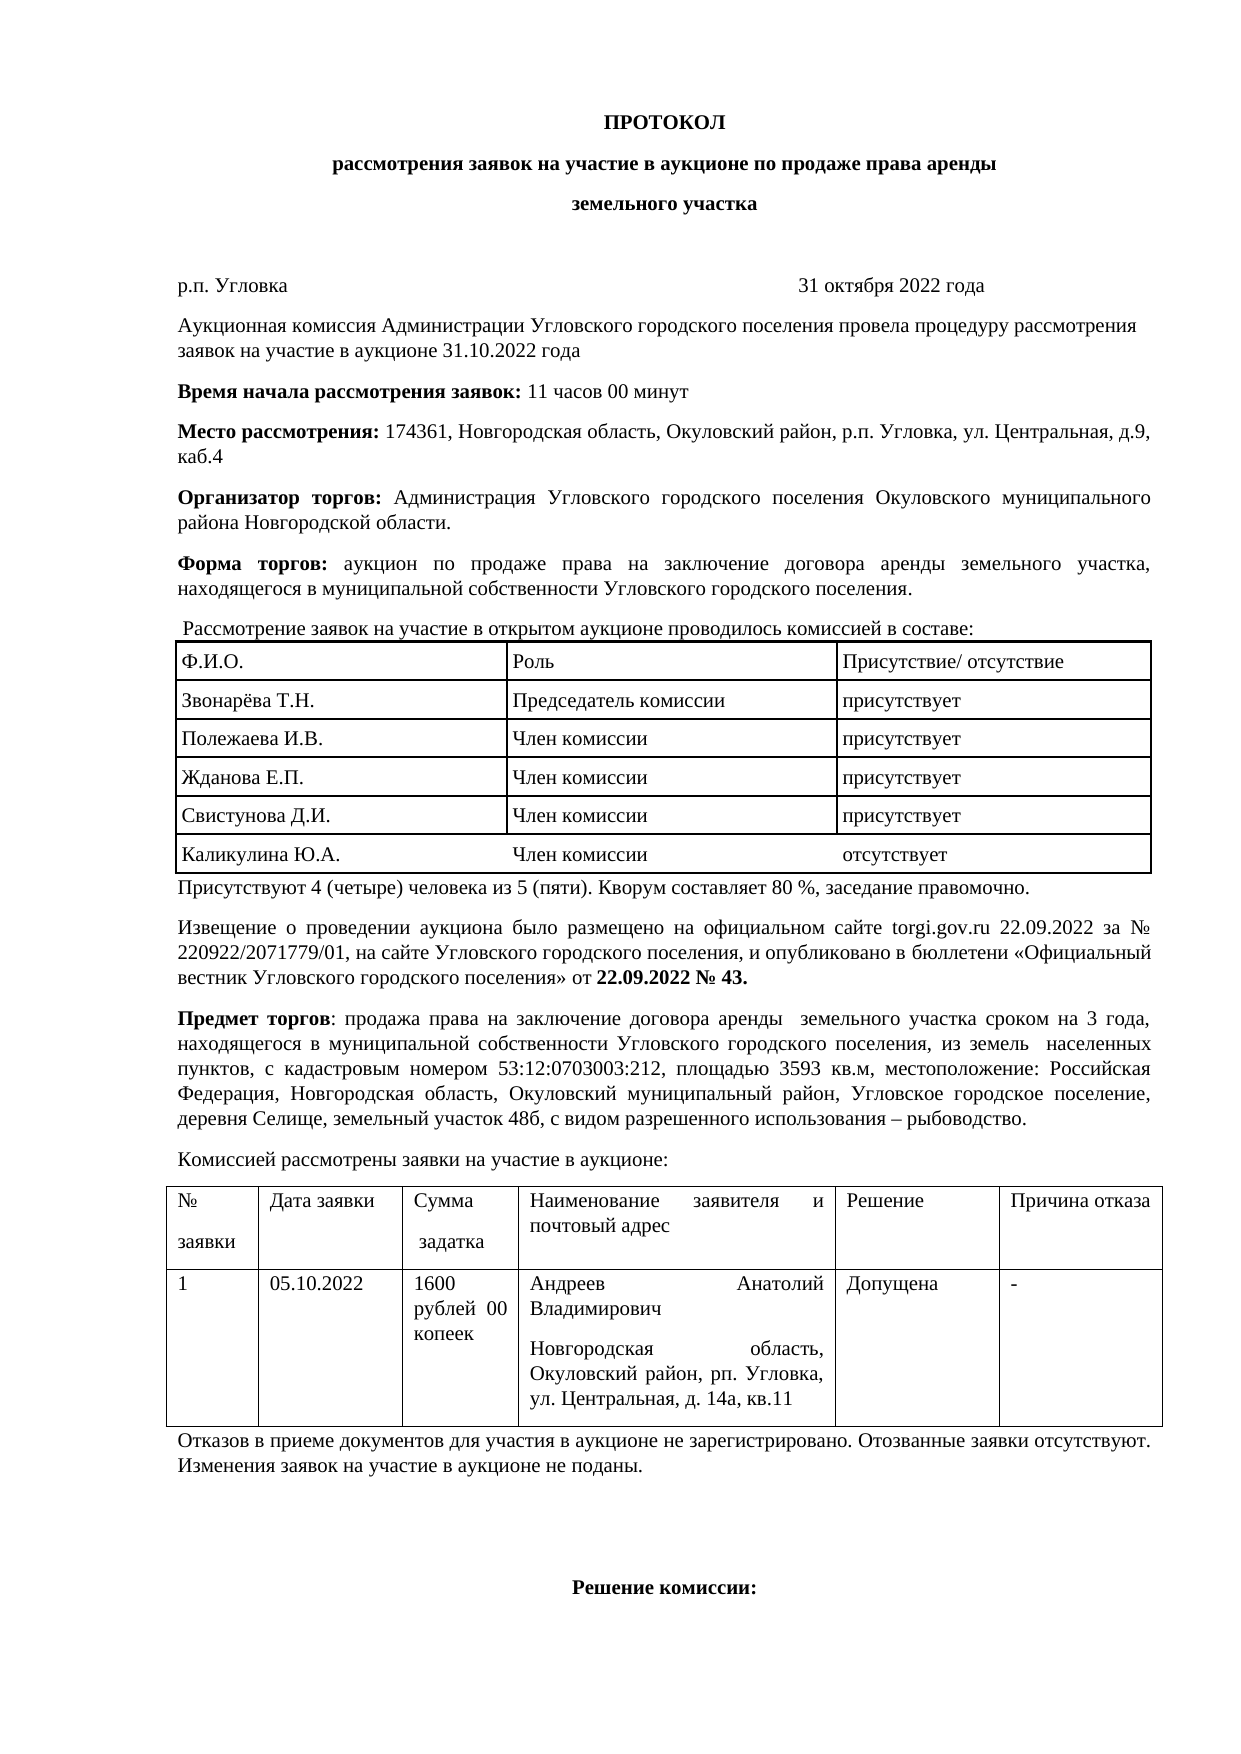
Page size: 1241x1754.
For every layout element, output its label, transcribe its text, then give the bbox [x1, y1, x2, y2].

text земельного участка [177, 190, 1152, 215]
text Организатор торгов: Администрация Угловского городского поселения Окуловского муниципального района Новгородской области. [177, 484, 1152, 534]
table_cell 05.10.2022 [259, 1270, 402, 1426]
table_cell Жданова Е.П. [177, 758, 506, 794]
text Форма торгов: аукцион по продаже права на заключение договора аренды земельного участка, находящегося в муниципальной собственности Угловского городского поселения. [177, 550, 1152, 600]
table_header Решение [836, 1187, 999, 1268]
text Присутствуют 4 (четыре) человека из 5 (пяти). Кворум составляет 80 %, заседание правомочно. [177, 874, 1152, 899]
table_header Причина отказа [1000, 1187, 1162, 1268]
table_header Присутствие/ отсутствие [838, 643, 1150, 679]
text Предмет торгов: продажа права на заключение договора аренды земельного участка сроком на 3 года, находящегося в муниципальной собственности Угловского городского поселения, из земель населенных пунктов, с кадастровым номером 53:12:0703003:212, площадью 3593 кв.м, местоположение: Российская Федерация, Новгородская область, Окуловский муниципальный район, Угловское городское поселение, деревня Селище, земельный участок 48б, с видом разрешенного использования – рыбоводство. [177, 1005, 1152, 1130]
text Отказов в приеме документов для участия в аукционе не зарегистрировано. Отозванные заявки отсутствуют. Изменения заявок на участие в аукционе не поданы. [177, 1427, 1152, 1477]
text Аукционная комиссия Администрации Угловского городского поселения провела процедуру рассмотрения заявок на участие в аукционе 31.10.2022 года [177, 312, 1152, 362]
text ПРОТОКОЛ [177, 109, 1152, 134]
text Извещение о проведении аукциона было размещено на официальном сайте torgi.gov.ru 22.09.2022 за № 220922/2071779/01, на сайте Угловского городского поселения, и опубликовано в бюллетени «Официальный вестник Угловского городского поселения» от 22.09.2022 № 43. [177, 914, 1152, 989]
table_header Ф.И.О. [177, 643, 506, 679]
table_cell Член комиссии [507, 835, 837, 872]
table_cell Андреев Анатолий Владимирович Новгородская область, Окуловский район, рп. Угловка, ул. Центральная, д. 14а, кв.11 [519, 1270, 835, 1426]
table_cell отсутствует [837, 835, 1150, 872]
text р.п. Угловка 31 октября 2022 года [177, 272, 1152, 297]
table_header Роль [508, 643, 836, 679]
table_cell Председатель комиссии [508, 681, 836, 717]
table_cell Звонарёва Т.Н. [177, 681, 506, 717]
text рассмотрения заявок на участие в аукционе по продаже права аренды [177, 150, 1152, 175]
table_cell Член комиссии [508, 758, 836, 794]
table_cell 1600 рублей 00 копеек [403, 1270, 518, 1426]
table_cell присутствует [838, 681, 1150, 717]
table_cell присутствует [838, 797, 1150, 833]
table_cell Полежаева И.В. [177, 720, 506, 756]
table_cell присутствует [838, 758, 1150, 794]
table_header Наименование заявителя и почтовый адрес [519, 1187, 835, 1268]
text Время начала рассмотрения заявок: 11 часов 00 минут [177, 378, 1152, 403]
table_cell Каликулина Ю.А. [177, 835, 507, 872]
table_header Дата заявки [259, 1187, 402, 1268]
table_cell 1 [167, 1270, 258, 1426]
text Решение комиссии: [177, 1574, 1152, 1599]
table_cell - [1000, 1270, 1162, 1426]
table_cell Допущена [836, 1270, 999, 1426]
table_header № заявки [167, 1187, 258, 1268]
text Комиссией рассмотрены заявки на участие в аукционе: [177, 1146, 1152, 1171]
table_header Сумма задатка [403, 1187, 518, 1268]
table_cell Член комиссии [508, 720, 836, 756]
table_cell присутствует [838, 720, 1150, 756]
text Рассмотрение заявок на участие в открытом аукционе проводилось комиссией в составе: [177, 615, 1152, 640]
text Место рассмотрения: 174361, Новгородская область, Окуловский район, р.п. Угловка, ул. Центральная, д.9, каб.4 [177, 418, 1152, 468]
table_cell Свистунова Д.И. [177, 797, 506, 833]
table_cell Член комиссии [508, 797, 836, 833]
